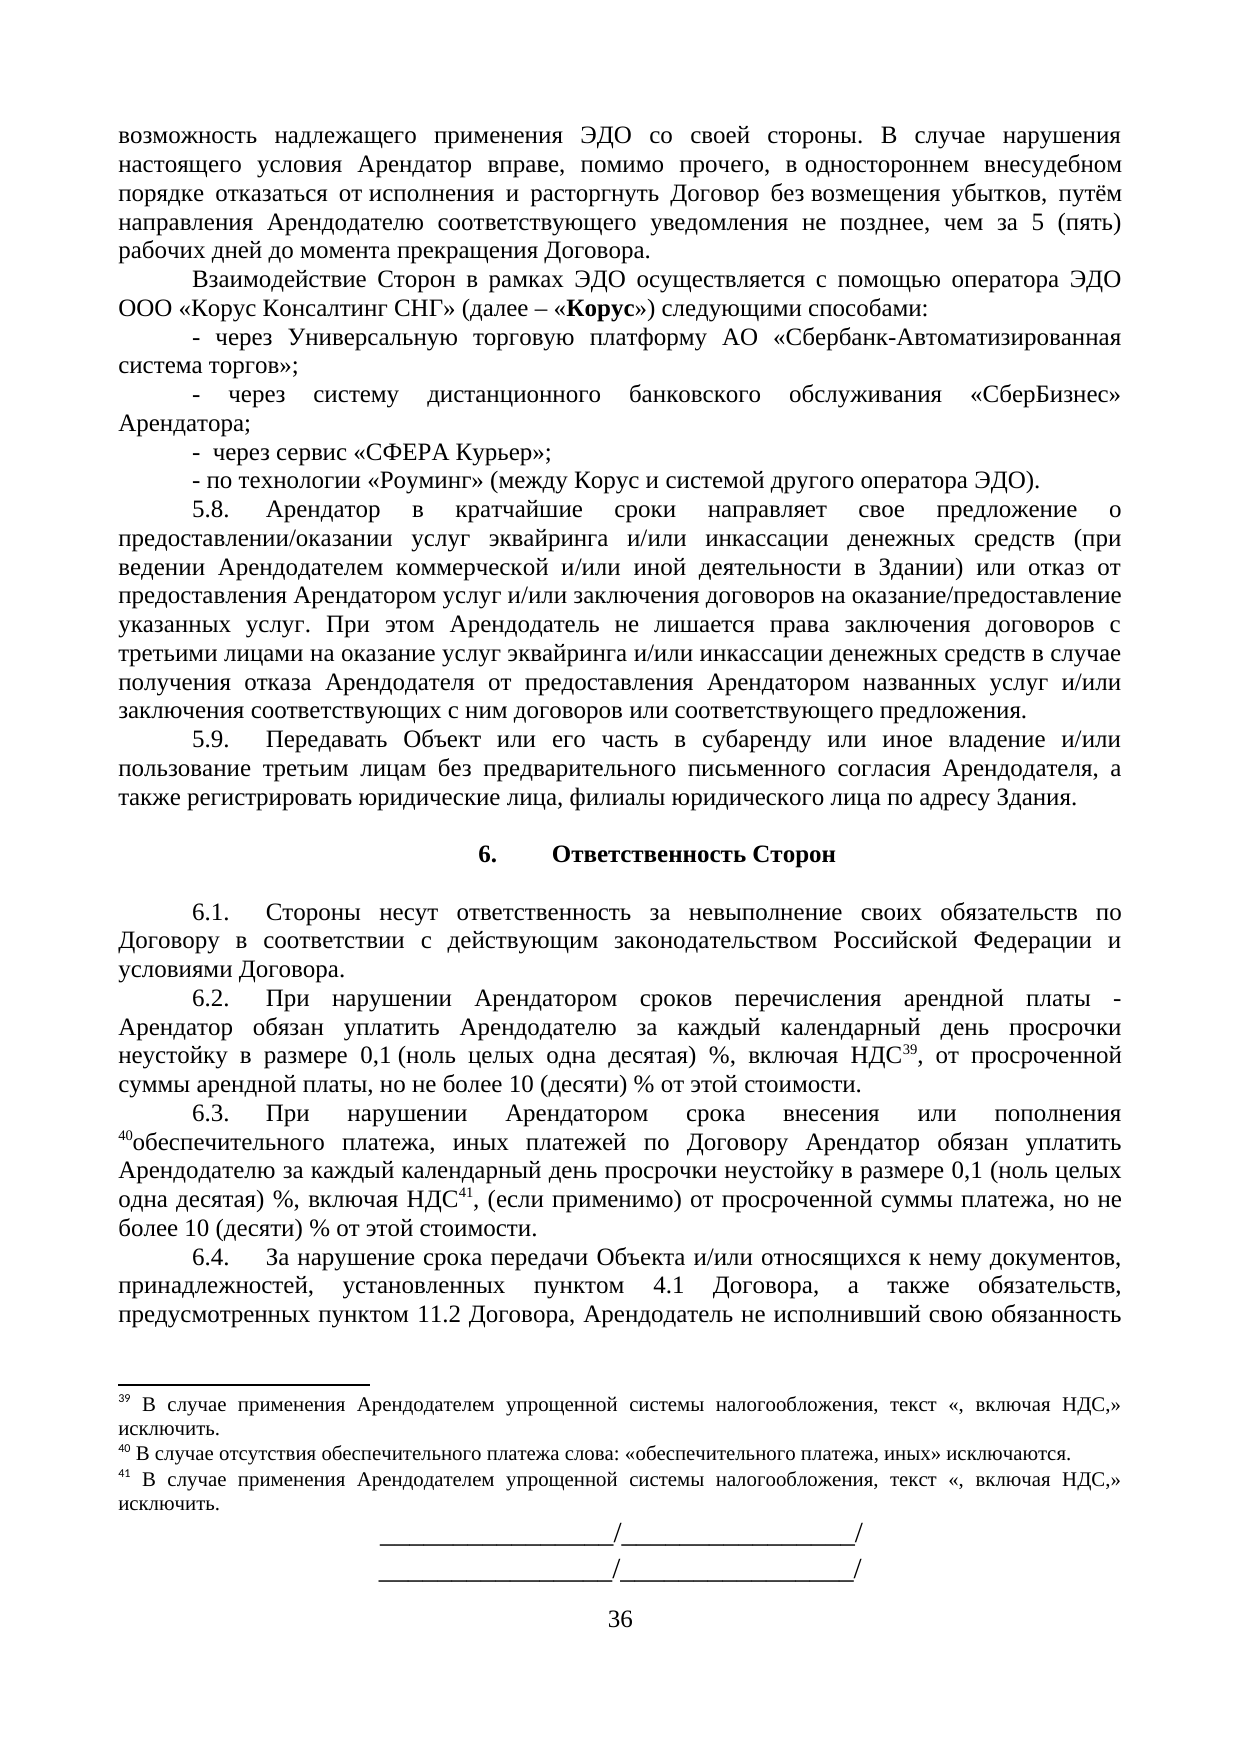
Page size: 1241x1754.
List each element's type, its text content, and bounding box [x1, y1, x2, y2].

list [118, 1242, 1122, 1328]
list Передавать Объект или его часть в субаренду или иное владение и/или пользование третьим лицам без предварительного письменного согласия Арендодателя, а также регистрировать юридические лица, филиалы юридического лица по адресу Здания. [118, 724, 1122, 811]
text - через систему дистанционного банковского обслуживания «СберБизнес» Арендатора; [118, 379, 1122, 437]
list При нарушении Арендатором сроков перечисления арендной платы - Арендатор обязан уплатить Арендодателю за каждый календарный день просрочки неустойку в размере 0,1 (ноль целых одна десятая) %, включая НДС, от просроченной суммы арендной платы, но не более 10 (десяти) % от этой стоимости. [118, 983, 1122, 1098]
list Ответственность Сторон [118, 839, 1122, 868]
text - по технологии «Роуминг» (между Корус и системой другого оператора ЭДО). [118, 466, 1122, 494]
list Стороны несут ответственность за невыполнение своих обязательств по Договору в соответствии с действующим законодательством Российской Федерации и условиями Договора. [118, 897, 1122, 983]
text - через сервис «СФЕРА Курьер»; [118, 437, 1122, 466]
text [118, 121, 1122, 264]
text - через Универсальную торговую платформу АО «Сбербанк-Автоматизированная система торгов»; [118, 322, 1122, 379]
list Арендатор в кратчайшие сроки направляет свое предложение о предоставлении/оказании услуг эквайринга и/или инкассации денежных средств (при ведении Арендодателем коммерческой и/или иной деятельности в Здании) или отказ от предоставления Арендатором услуг и/или заключения договоров на оказание/предоставление указанных услуг. При этом Арендодатель не лишается права заключения договоров с третьими лицами на оказание услуг эквайринга и/или инкассации денежных средств в случае получения отказа Арендодателя от предоставления Арендатором названных услуг и/или заключения соответствующих с ним договоров или соответствующего предложения. [118, 494, 1122, 724]
text Взаимодействие Сторон в рамках ЭДО осуществляется с помощью оператора ЭДО ООО «Корус Консалтинг СНГ» (далее – «Корус») следующими способами: [118, 264, 1122, 322]
list При нарушении Арендатором срока внесения или пополнения обеспечительного платежа, иных платежей по Договору Арендатор обязан уплатить Арендодателю за каждый календарный день просрочки неустойку в размере 0,1 (ноль целых одна десятая) %, включая НДС, (если применимо) от просроченной суммы платежа, но не более 10 (десяти) % от этой стоимости. [118, 1098, 1122, 1242]
